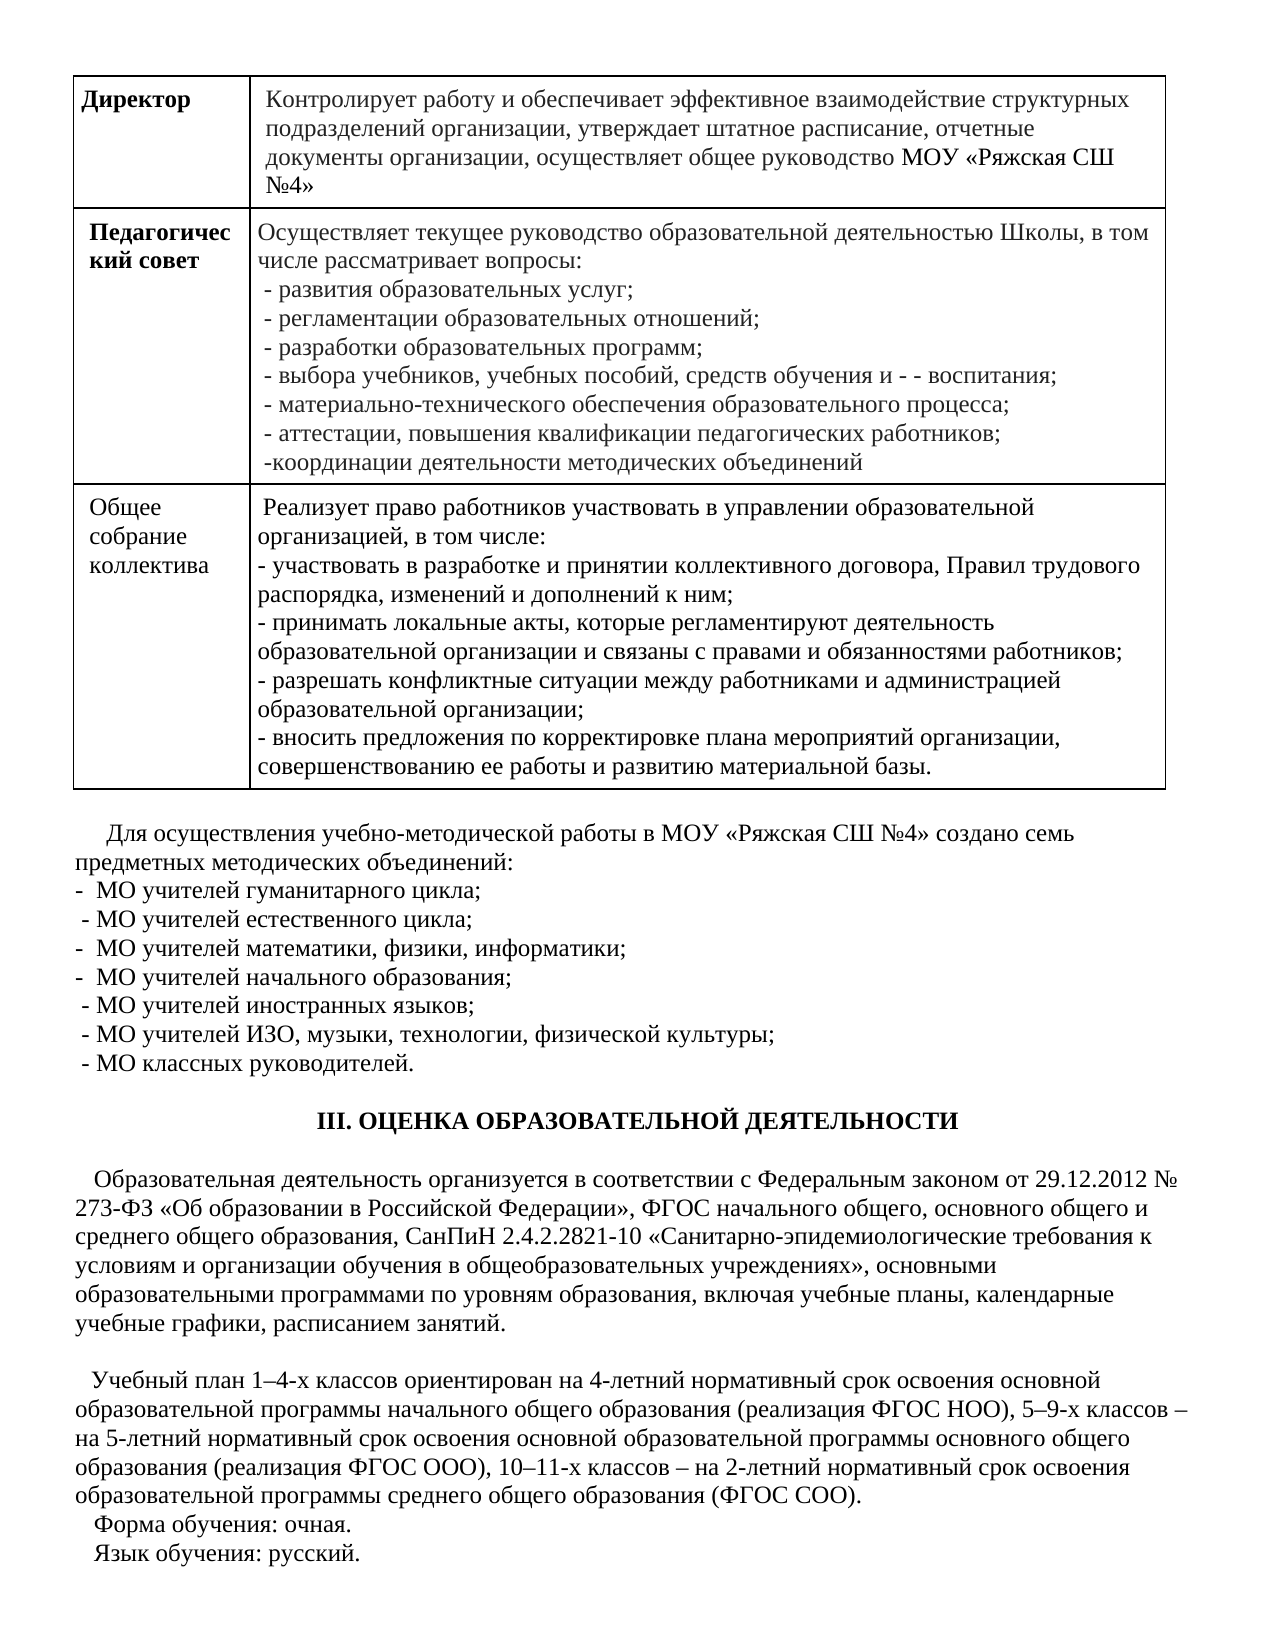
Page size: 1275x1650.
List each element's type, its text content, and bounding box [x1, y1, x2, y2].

text Форма обучения: очная. [75, 1509, 1200, 1538]
text - МО учителей гуманитарного цикла; [75, 876, 1200, 904]
table_cell Осуществляет текущее руководство образовательной деятельностью Школы, в том числе рассматривает вопросы: - развития образовательных услуг; - регламентации образовательных отношений; - разработки образовательных программ; - выбора учебников, учебных пособий, средств обучения и - - воспитания; - материально-технического обеспечения образовательного процесса; - аттестации, повышения квалификации педагогических работников; -координации деятельности методических объединений [251, 209, 1165, 483]
text Язык обучения: русский. [75, 1538, 1200, 1567]
text Образовательная деятельность организуется в соответствии с Федеральным законом от 29.12.2012 № 273-ФЗ «Об образовании в Российской Федерации», ФГОС начального общего, основного общего и среднего общего образования, СанПиН 2.4.2.2821-10 «Санитарно-эпидемиологические требования к условиям и организации обучения в общеобразовательных учреждениях», основными образовательными программами по уровням образования, включая учебные планы, календарные учебные графики, расписанием занятий. [75, 1164, 1200, 1336]
text III. ОЦЕНКА ОБРАЗОВАТЕЛЬНОЙ ДЕЯТЕЛЬНОСТИ [75, 1106, 1200, 1135]
text - МО учителей иностранных языков; [75, 991, 1200, 1019]
text Учебный план 1–4-х классов ориентирован на 4-летний нормативный срок освоения основной образовательной программы начального общего образования (реализация ФГОС НОО), 5–9-х классов – на 5-летний нормативный срок освоения основной образовательной программы основного общего образования (реализация ФГОС ООО), 10–11-х классов – на 2-летний нормативный срок освоения образовательной программы среднего общего образования (ФГОС СОО). [75, 1366, 1200, 1509]
text Для осуществления учебно-методической работы в МОУ «Ряжская СШ №4» создано семь предметных методических объединений: [75, 818, 1200, 876]
text - МО учителей начального образования; [75, 962, 1200, 991]
text - МО учителей математики, физики, информатики; [75, 933, 1200, 962]
text - МО учителей ИЗО, музыки, технологии, физической культуры; [75, 1019, 1200, 1048]
table_cell Контролирует работу и обеспечивает эффективное взаимодействие структурных подразделений организации, утверждает штатное расписание, отчетные документы организации, осуществляет общее руководство МОУ «Ряжская СШ №4» [251, 77, 1165, 207]
text - МО учителей естественного цикла; [75, 904, 1200, 933]
table_cell Директор [74, 77, 249, 207]
table_cell Реализует право работников участвовать в управлении образовательной организацией, в том числе: - участвовать в разработке и принятии коллективного договора, Правил трудового распорядка, изменений и дополнений к ним; - принимать локальные акты, которые регламентируют деятельность образовательной организации и связаны с правами и обязанностями работников; - разрешать конфликтные ситуации между работниками и администрацией образовательной организации; - вносить предложения по корректировке плана мероприятий организации, совершенствованию ее работы и развитию материальной базы. [251, 485, 1165, 788]
table_cell Педагогический совет [74, 209, 249, 483]
table_cell Общее собрание коллектива [74, 485, 249, 788]
text - МО классных руководителей. [75, 1048, 1200, 1077]
